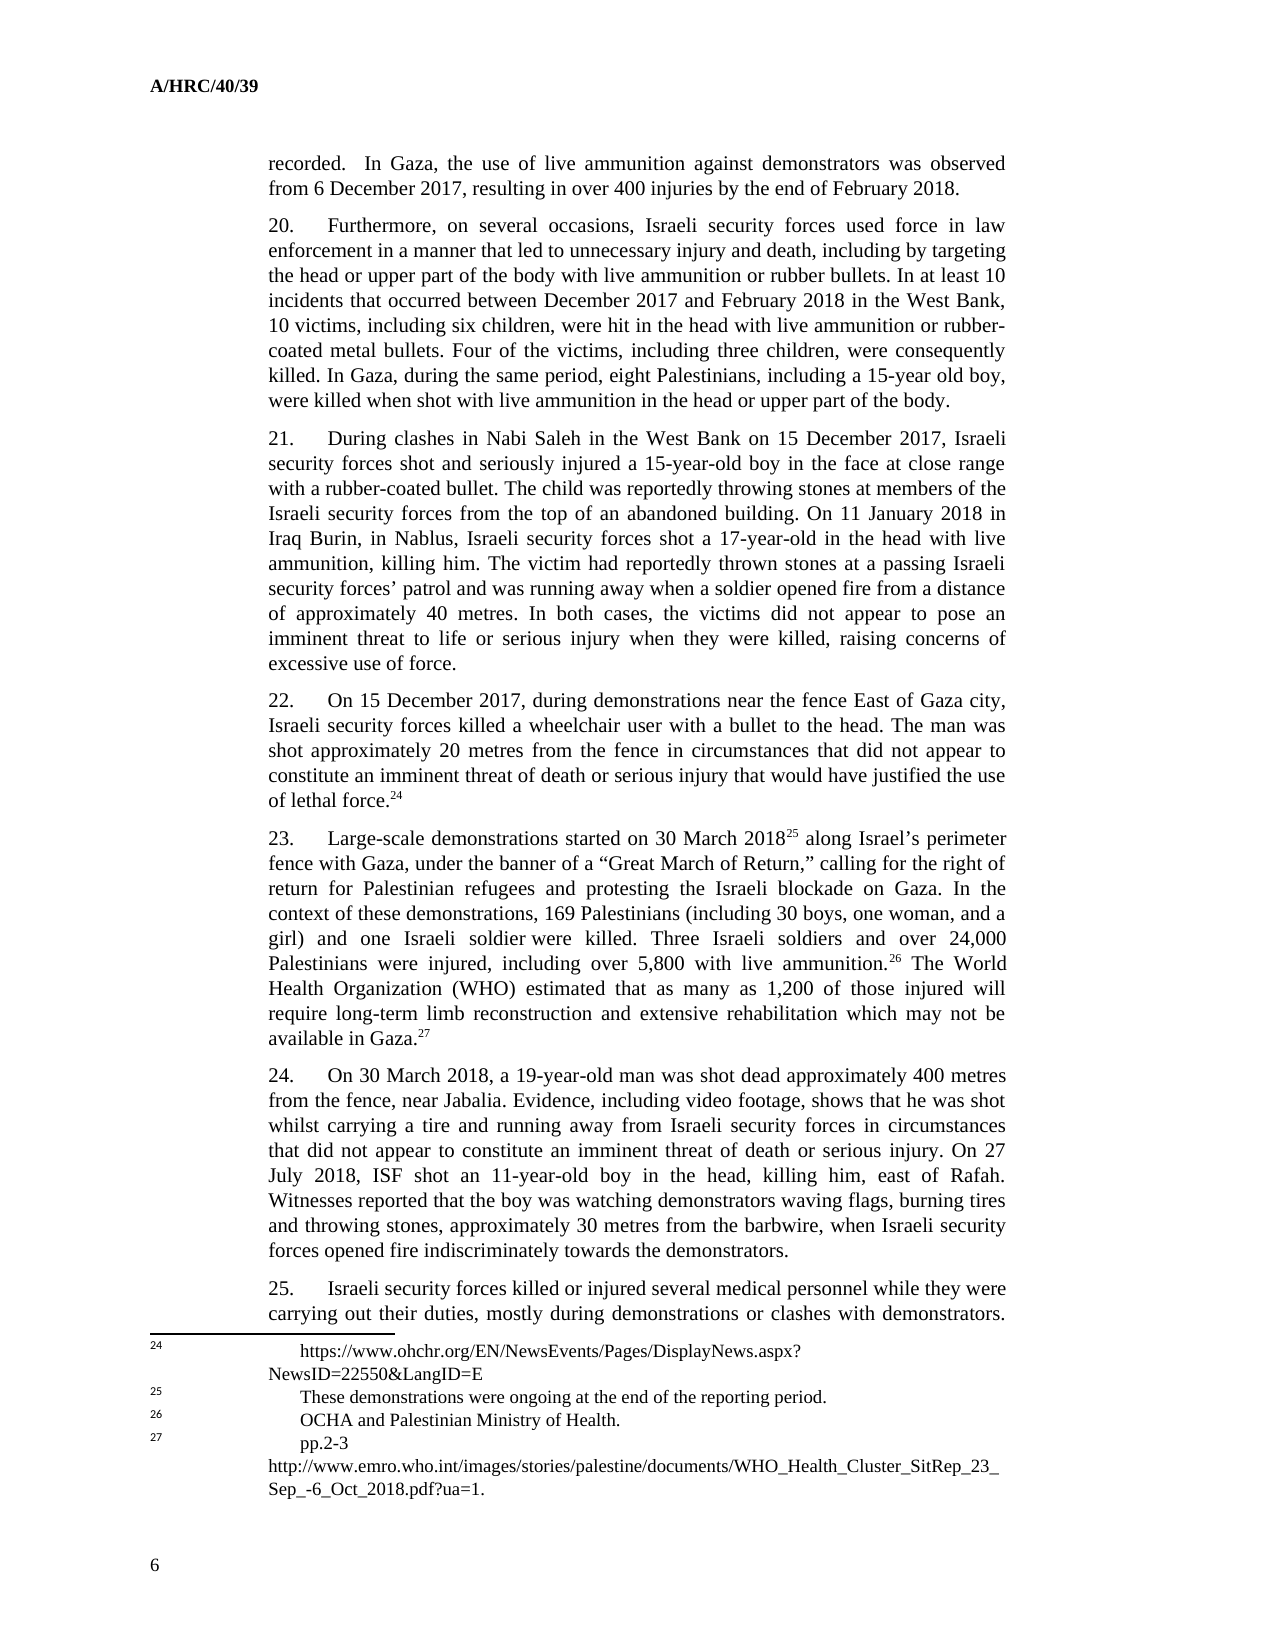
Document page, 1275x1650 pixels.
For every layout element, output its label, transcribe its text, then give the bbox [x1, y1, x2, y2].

list Large-scale demonstrations started on 30 March 2018 along Israel’s perimeter fence with Gaza, under the banner of a “Great March of Return,” calling for the right of return for Palestinian refugees and protesting the Israeli blockade on Gaza. In the context of these demonstrations, 169 Palestinians (including 30 boys, one woman, and a girl) and one Israeli soldier were killed. Three Israeli soldiers and over 24,000 Palestinians were injured, including over 5,800 with live ammunition. The World Health Organization (WHO) estimated that as many as 1,200 of those injured will require long-term limb reconstruction and extensive rehabilitation which may not be available in Gaza. [268, 825, 1007, 1050]
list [268, 150, 1007, 200]
list On 30 March 2018, a 19-year-old man was shot dead approximately 400 metres from the fence, near Jabalia. Evidence, including video footage, shows that he was shot whilst carrying a tire and running away from Israeli security forces in circumstances that did not appear to constitute an imminent threat of death or serious injury. On 27 July 2018, ISF shot an 11-year-old boy in the head, killing him, east of Rafah. Witnesses reported that the boy was watching demonstrators waving flags, burning tires and throwing stones, approximately 30 metres from the barbwire, when Israeli security forces opened fire indiscriminately towards the demonstrators. [268, 1062, 1007, 1262]
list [268, 1275, 1007, 1325]
list During clashes in Nabi Saleh in the West Bank on 15 December 2017, Israeli security forces shot and seriously injured a 15-year-old boy in the face at close range with a rubber-coated bullet. The child was reportedly throwing stones at members of the Israeli security forces from the top of an abandoned building. On 11 January 2018 in Iraq Burin, in Nablus, Israeli security forces shot a 17-year-old in the head with live ammunition, killing him. The victim had reportedly thrown stones at a passing Israeli security forces’ patrol and was running away when a soldier opened fire from a distance of approximately 40 metres. In both cases, the victims did not appear to pose an imminent threat to life or serious injury when they were killed, raising concerns of excessive use of force. [268, 425, 1007, 675]
list On 15 December 2017, during demonstrations near the fence East of Gaza city, Israeli security forces killed a wheelchair user with a bullet to the head. The man was shot approximately 20 metres from the fence in circumstances that did not appear to constitute an imminent threat of death or serious injury that would have justified the use of lethal force. [268, 687, 1007, 812]
list Furthermore, on several occasions, Israeli security forces used force in law enforcement in a manner that led to unnecessary injury and death, including by targeting the head or upper part of the body with live ammunition or rubber bullets. In at least 10 incidents that occurred between December 2017 and February 2018 in the West Bank, 10 victims, including six children, were hit in the head with live ammunition or rubber-coated metal bullets. Four of the victims, including three children, were consequently killed. In Gaza, during the same period, eight Palestinians, including a 15-year old boy, were killed when shot with live ammunition in the head or upper part of the body. [268, 212, 1007, 412]
